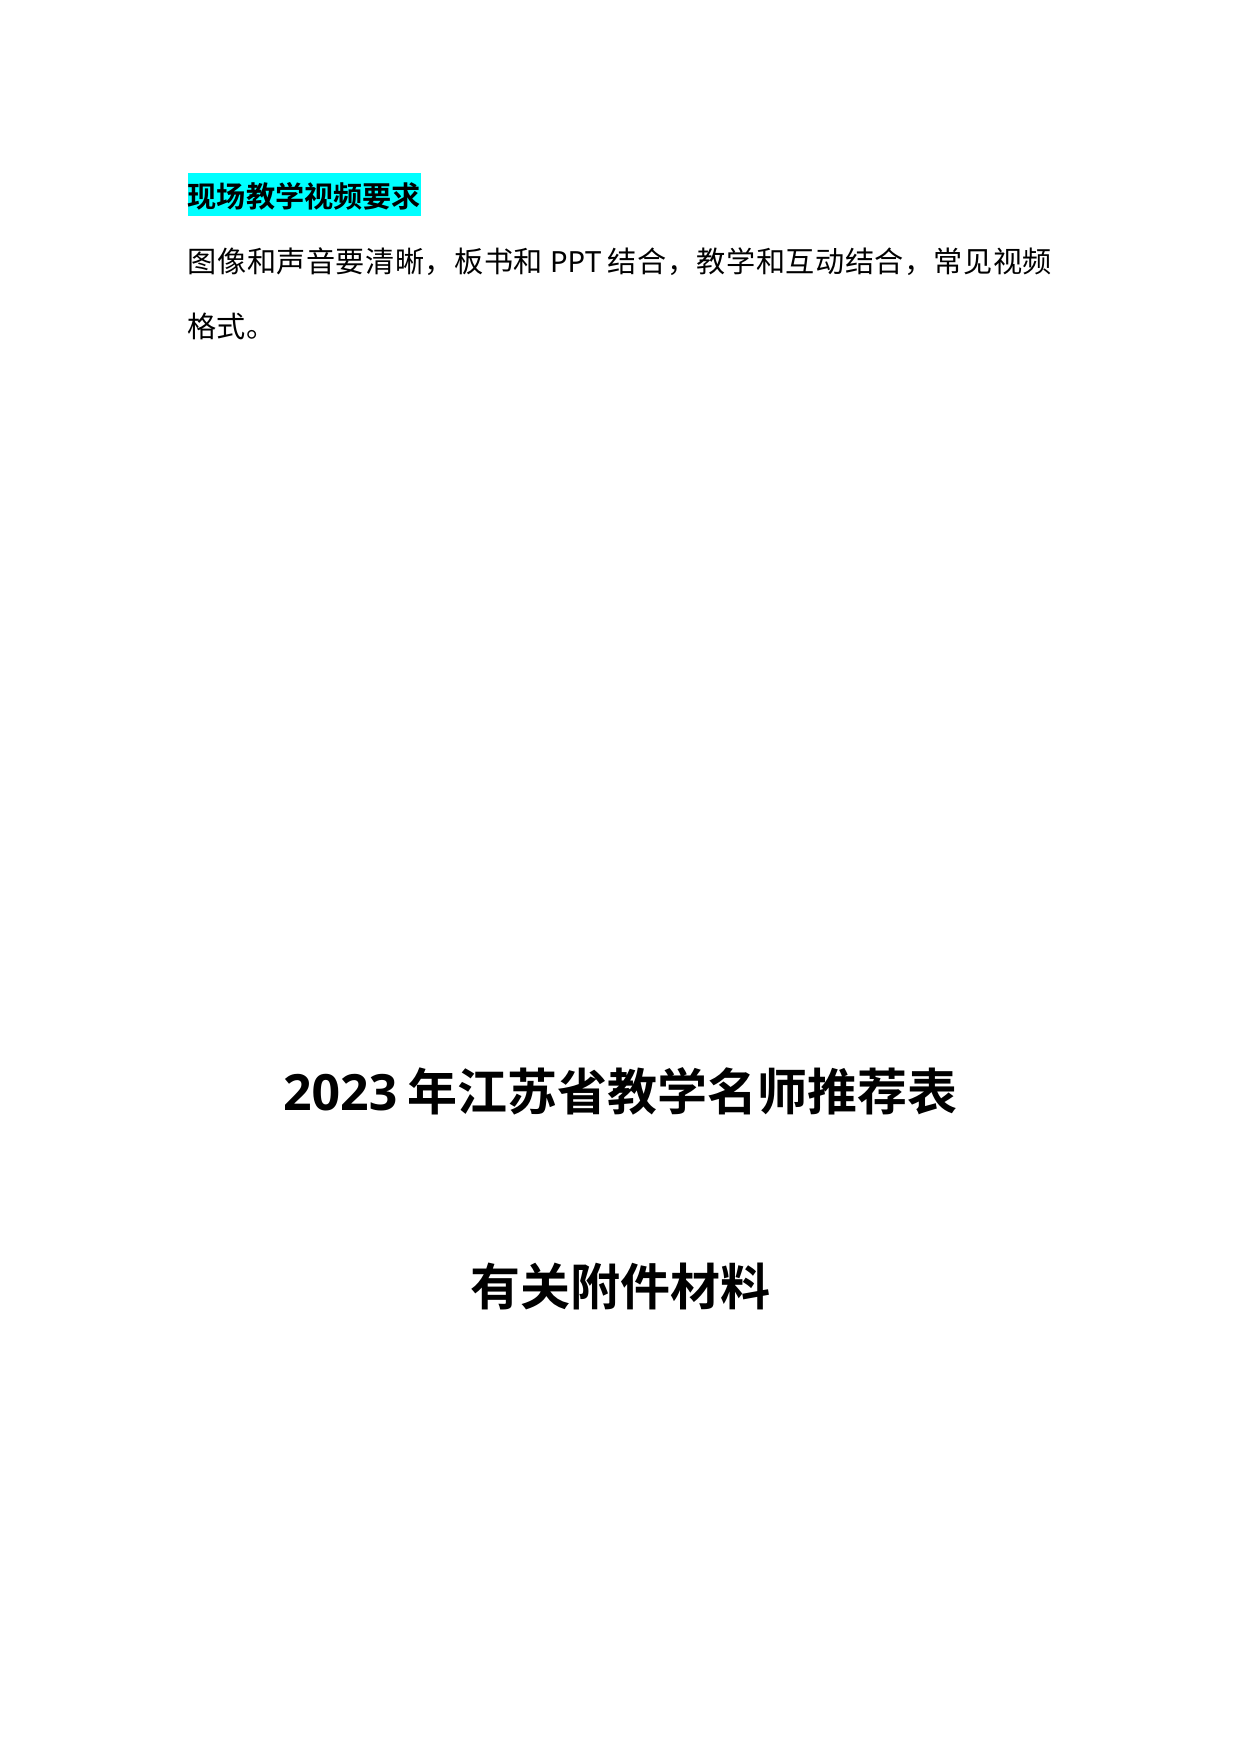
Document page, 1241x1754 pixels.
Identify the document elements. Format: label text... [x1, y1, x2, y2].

text 图像和声音要清晰，板书和PPT结合，教学和互动结合，常见视频格式。 [187, 227, 1053, 357]
text 2023年江苏省教学名师推荐表 [187, 1039, 1053, 1137]
text 现场教学视频要求 [187, 162, 1053, 227]
text 有关附件材料 [187, 1234, 1053, 1332]
